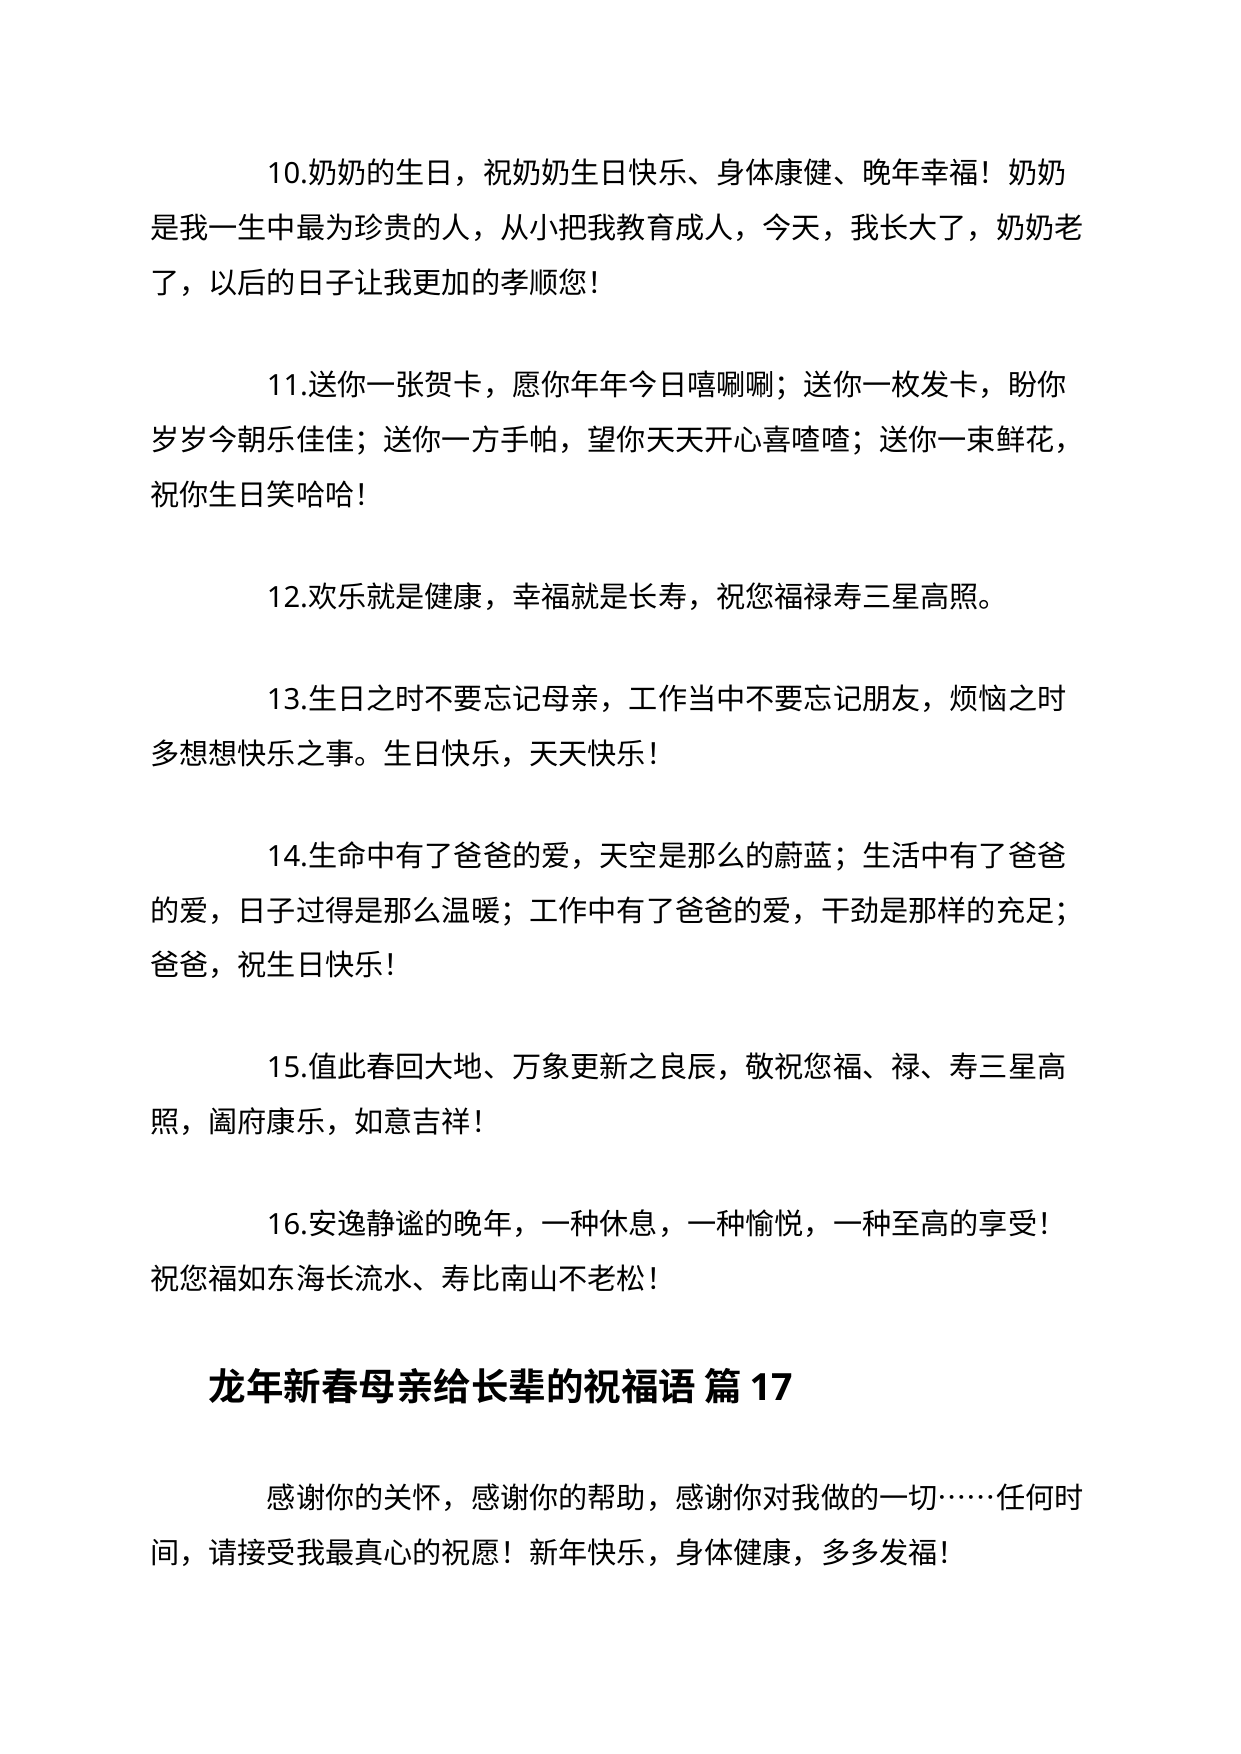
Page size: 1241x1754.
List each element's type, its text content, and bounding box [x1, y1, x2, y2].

text 12.欢乐就是健康，幸福就是长寿，祝您福禄寿三星高照。 [150, 573, 1090, 616]
text 10.奶奶的生日，祝奶奶生日快乐、身体康健、晚年幸福！奶奶是我一生中最为珍贵的人，从小把我教育成人，今天，我长大了，奶奶老了，以后的日子让我更加的孝顺您！ [150, 150, 1090, 302]
text 16.安逸静谧的晚年，一种休息，一种愉悦，一种至高的享受！祝您福如东海长流水、寿比南山不老松！ [150, 1201, 1090, 1298]
text 龙年新春母亲给长辈的祝福语 篇17 [150, 1357, 1090, 1412]
text 15.值此春回大地、万象更新之良辰，敬祝您福、禄、寿三星高照，阖府康乐，如意吉祥！ [150, 1044, 1090, 1141]
text 13.生日之时不要忘记母亲，工作当中不要忘记朋友，烦恼之时多想想快乐之事。生日快乐，天天快乐！ [150, 675, 1090, 773]
text 感谢你的关怀，感谢你的帮助，感谢你对我做的一切……任何时间，请接受我最真心的祝愿！新年快乐，身体健康，多多发福！ [150, 1475, 1090, 1572]
text 11.送你一张贺卡，愿你年年今日嘻唰唰；送你一枚发卡，盼你岁岁今朝乐佳佳；送你一方手帕，望你天天开心喜喳喳；送你一束鲜花，祝你生日笑哈哈！ [150, 362, 1090, 514]
text 14.生命中有了爸爸的爱，天空是那么的蔚蓝；生活中有了爸爸的爱，日子过得是那么温暖；工作中有了爸爸的爱，干劲是那样的充足；爸爸，祝生日快乐！ [150, 832, 1090, 984]
